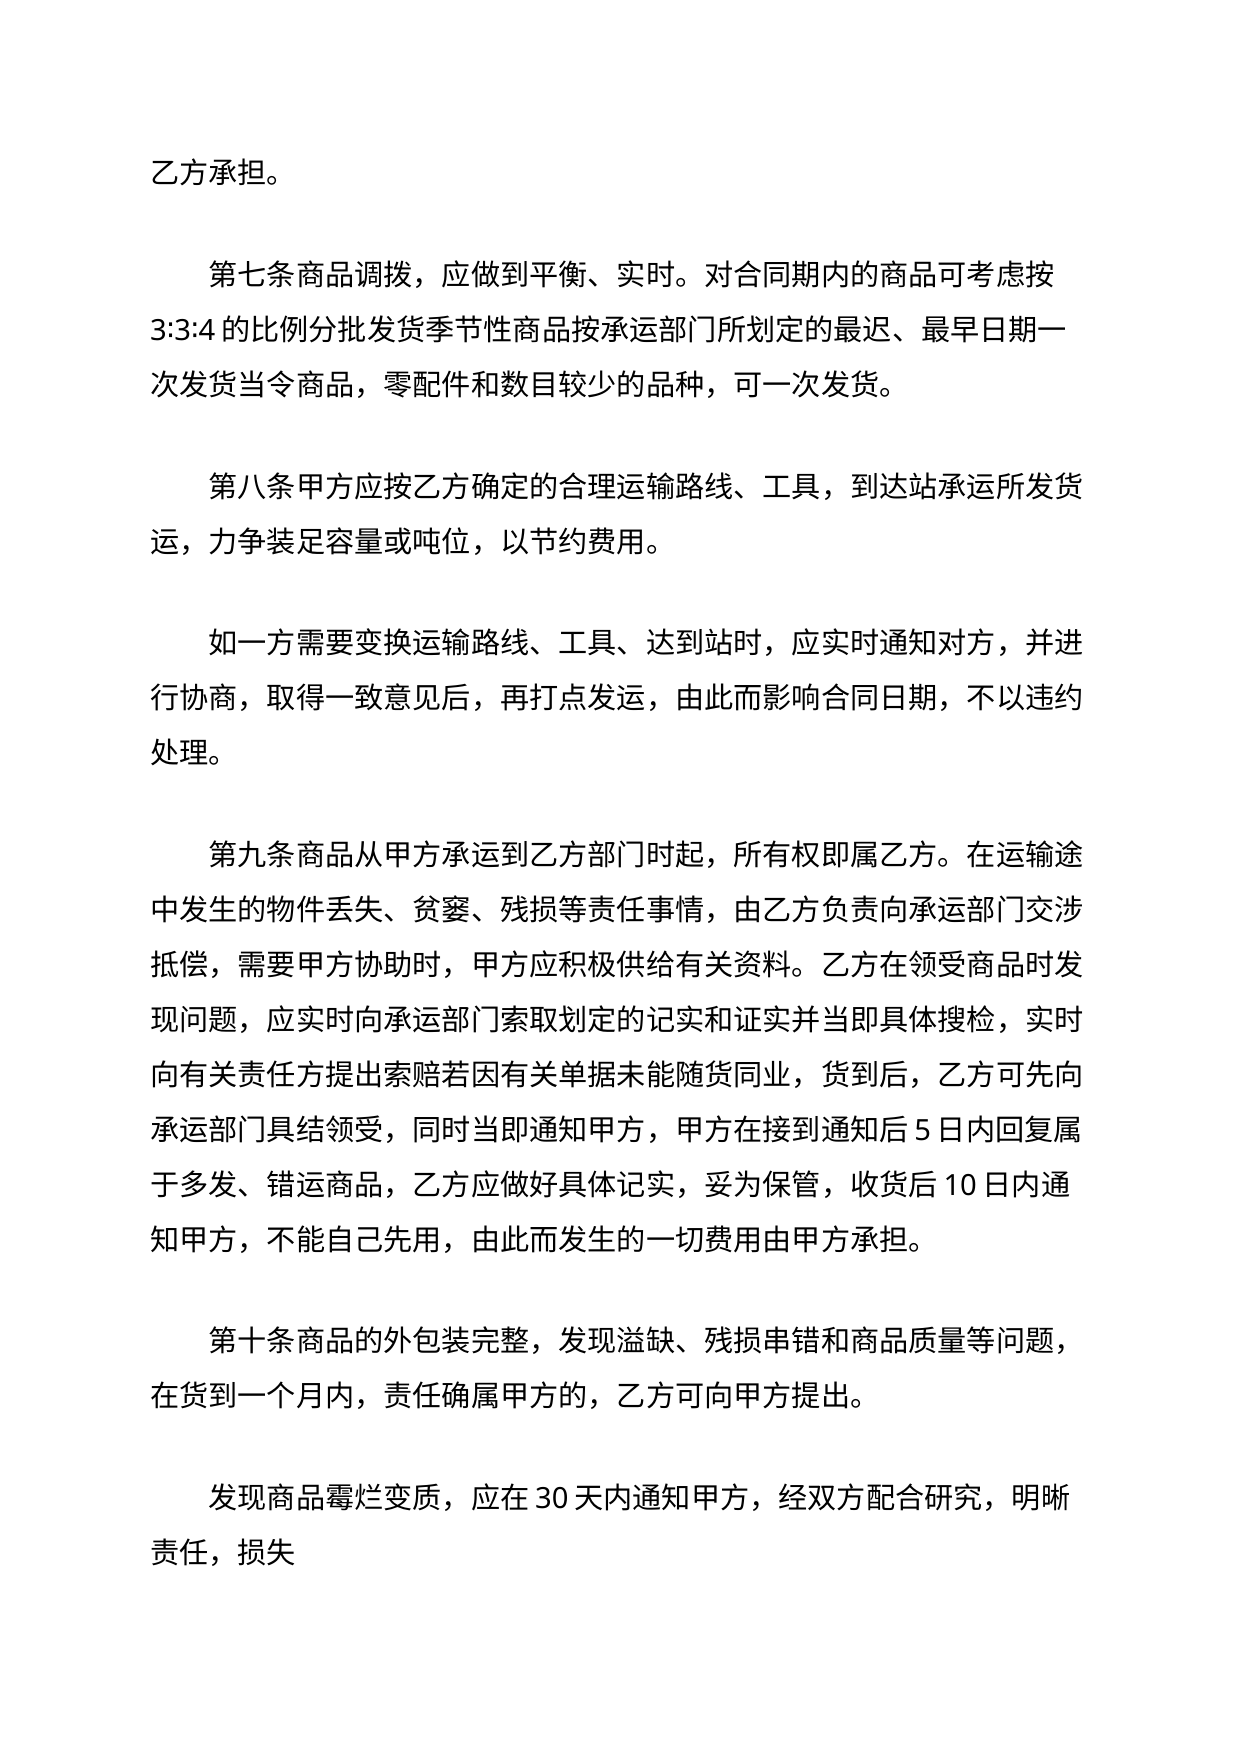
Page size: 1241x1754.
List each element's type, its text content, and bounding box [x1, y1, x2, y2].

text 第八条甲方应按乙方确定的合理运输路线、工具，到达站承运所发货运，力争装足容量或吨位，以节约费用。 [150, 463, 1090, 561]
text 发现商品霉烂变质，应在30天内通知甲方，经双方配合研究，明晰责任，损失 [150, 1474, 1090, 1572]
text 第七条商品调拨，应做到平衡、实时。对合同期内的商品可考虑按3∶3∶4的比例分批发货季节性商品按承运部门所划定的最迟、最早日期一次发货当令商品，零配件和数目较少的品种，可一次发货。 [150, 252, 1090, 404]
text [150, 150, 1090, 192]
text 第十条商品的外包装完整，发现溢缺、残损串错和商品质量等问题，在货到一个月内，责任确属甲方的，乙方可向甲方提出。 [150, 1318, 1090, 1415]
text 如一方需要变换运输路线、工具、达到站时，应实时通知对方，并进行协商，取得一致意见后，再打点发运，由此而影响合同日期，不以违约处理。 [150, 620, 1090, 772]
text 第九条商品从甲方承运到乙方部门时起，所有权即属乙方。在运输途中发生的物件丢失、贫窭、残损等责任事情，由乙方负责向承运部门交涉抵偿，需要甲方协助时，甲方应积极供给有关资料。乙方在领受商品时发现问题，应实时向承运部门索取划定的记实和证实并当即具体搜检，实时向有关责任方提出索赔若因有关单据未能随货同业，货到后，乙方可先向承运部门具结领受，同时当即通知甲方，甲方在接到通知后5日内回复属于多发、错运商品，乙方应做好具体记实，妥为保管，收货后10日内通知甲方，不能自己先用，由此而发生的一切费用由甲方承担。 [150, 832, 1090, 1258]
